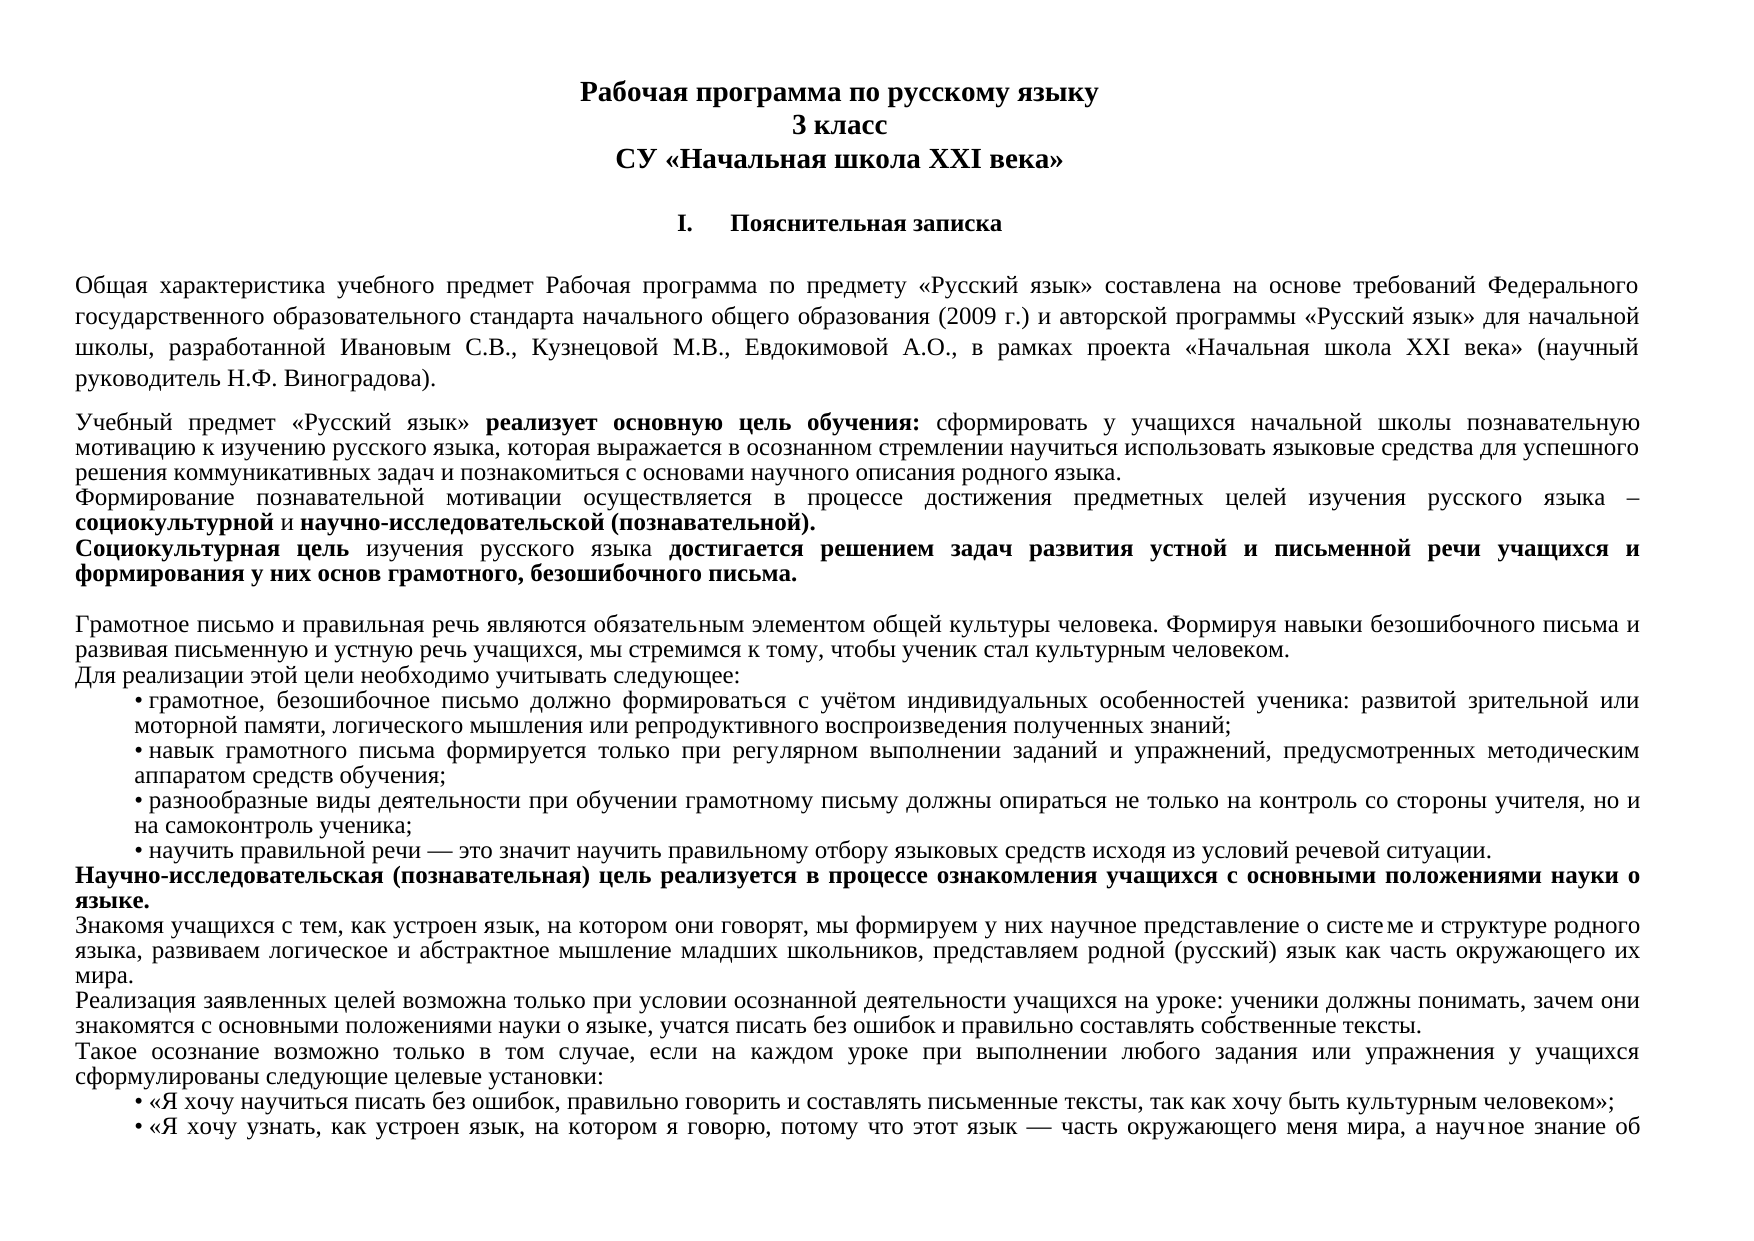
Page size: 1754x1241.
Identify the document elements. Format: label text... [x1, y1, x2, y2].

text Рабочая программа по русскому языку [75, 74, 1604, 107]
text Грамотное письмо и правильная речь являются обязательным элементом общей культуры человека. Формируя навыки безошибочного письма и развивая письменную и устную речь учащихся, мы стремимся к тому, чтобы ученик стал культурным человеком. [75, 613, 1641, 663]
list грамотное, безошибочное письмо должно формироваться с учётом индивидуальных особенностей ученика: развитой зрительной или моторной памяти, логического мышления или репродуктивного воспроизведения полученных знаний; [134, 689, 1641, 739]
text Реализация заявленных целей возможна только при условии осознанной деятельности учащихся на уроке: ученики должны понимать, зачем они знакомятся с основными положениями науки о языке, учатся писать без ошибок и правильно составлять собственные тексты. [75, 989, 1641, 1039]
list навык грамотного письма формируется только при регулярном выполнении заданий и упражнений, предусмотренных методическим аппаратом средств обучения; [134, 739, 1641, 789]
text I. Пояснительная записка [75, 208, 1604, 237]
text Знакомя учащихся с тем, как устроен язык, на котором они говорят, мы формируем у них научное представление о системе и структуре родного языка, развиваем логическое и абстрактное мышление младших школьников, представляем родной (русский) язык как часть окружающего их мира. [75, 914, 1641, 989]
text Общая характеристика учебного предмет Рабочая программа по предмету «Русский язык» составлена на основе требований Федерального государственного образовательного стандарта начального общего образования (.) и авторской программы «Русский язык» для начальной школы, разработанной Ивановым С.В., Кузнецовой М.В., Евдокимовой А.О., в рамках проекта «Начальная школа ХХI века» (научный руководитель Н.Ф. Виноградова). [75, 270, 1641, 392]
text Учебный предмет «Русский язык» реализует основную цель обучения: сформировать у учащихся начальной школы познавательную мотивацию к изучению русского языка, которая выражается в осознанном стремлении научиться использовать языковые средства для успешного решения коммуникативных задач и познакомиться с основами научного описания родного языка. [75, 411, 1641, 486]
list научить правильной речи — это значит научить правильному отбору языковых средств исходя из условий речевой ситуации. [134, 839, 1641, 864]
text Такое осознание возможно только в том случае, если на каждом уроке при выполнении любого задания или упражнения у учащихся сформулированы следующие целевые установки: [75, 1039, 1641, 1089]
text Формирование познавательной мотивации осуществляется в процессе достижения предметных целей изучения русского языка – социокультурной и научно-исследовательской (познавательной). [75, 486, 1641, 536]
text Научно-исследовательская (познавательная) цель реализуется в процессе ознакомления учащихся с основными положениями науки о языке. [75, 864, 1641, 914]
list разнообразные виды деятельности при обучении грамотному письму должны опираться не только на контроль со стороны учителя, но и на самоконтроль ученика; [134, 789, 1641, 839]
text СУ «Начальная школа XXI века» [75, 141, 1604, 174]
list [134, 1114, 1641, 1139]
text Для реализации этой цели необходимо учитывать следующее: [75, 663, 1641, 688]
text 3 класс [75, 107, 1604, 141]
list «Я хочу научиться писать без ошибок, правильно говорить и составлять письменные тексты, так как хочу быть культурным человеком»; [134, 1089, 1641, 1114]
text Социокультурная цель изучения русского языка достигается решением задач развития устной и письменной речи учащихся и формирования у них основ грамотного, безошибочного письма. [75, 537, 1641, 587]
